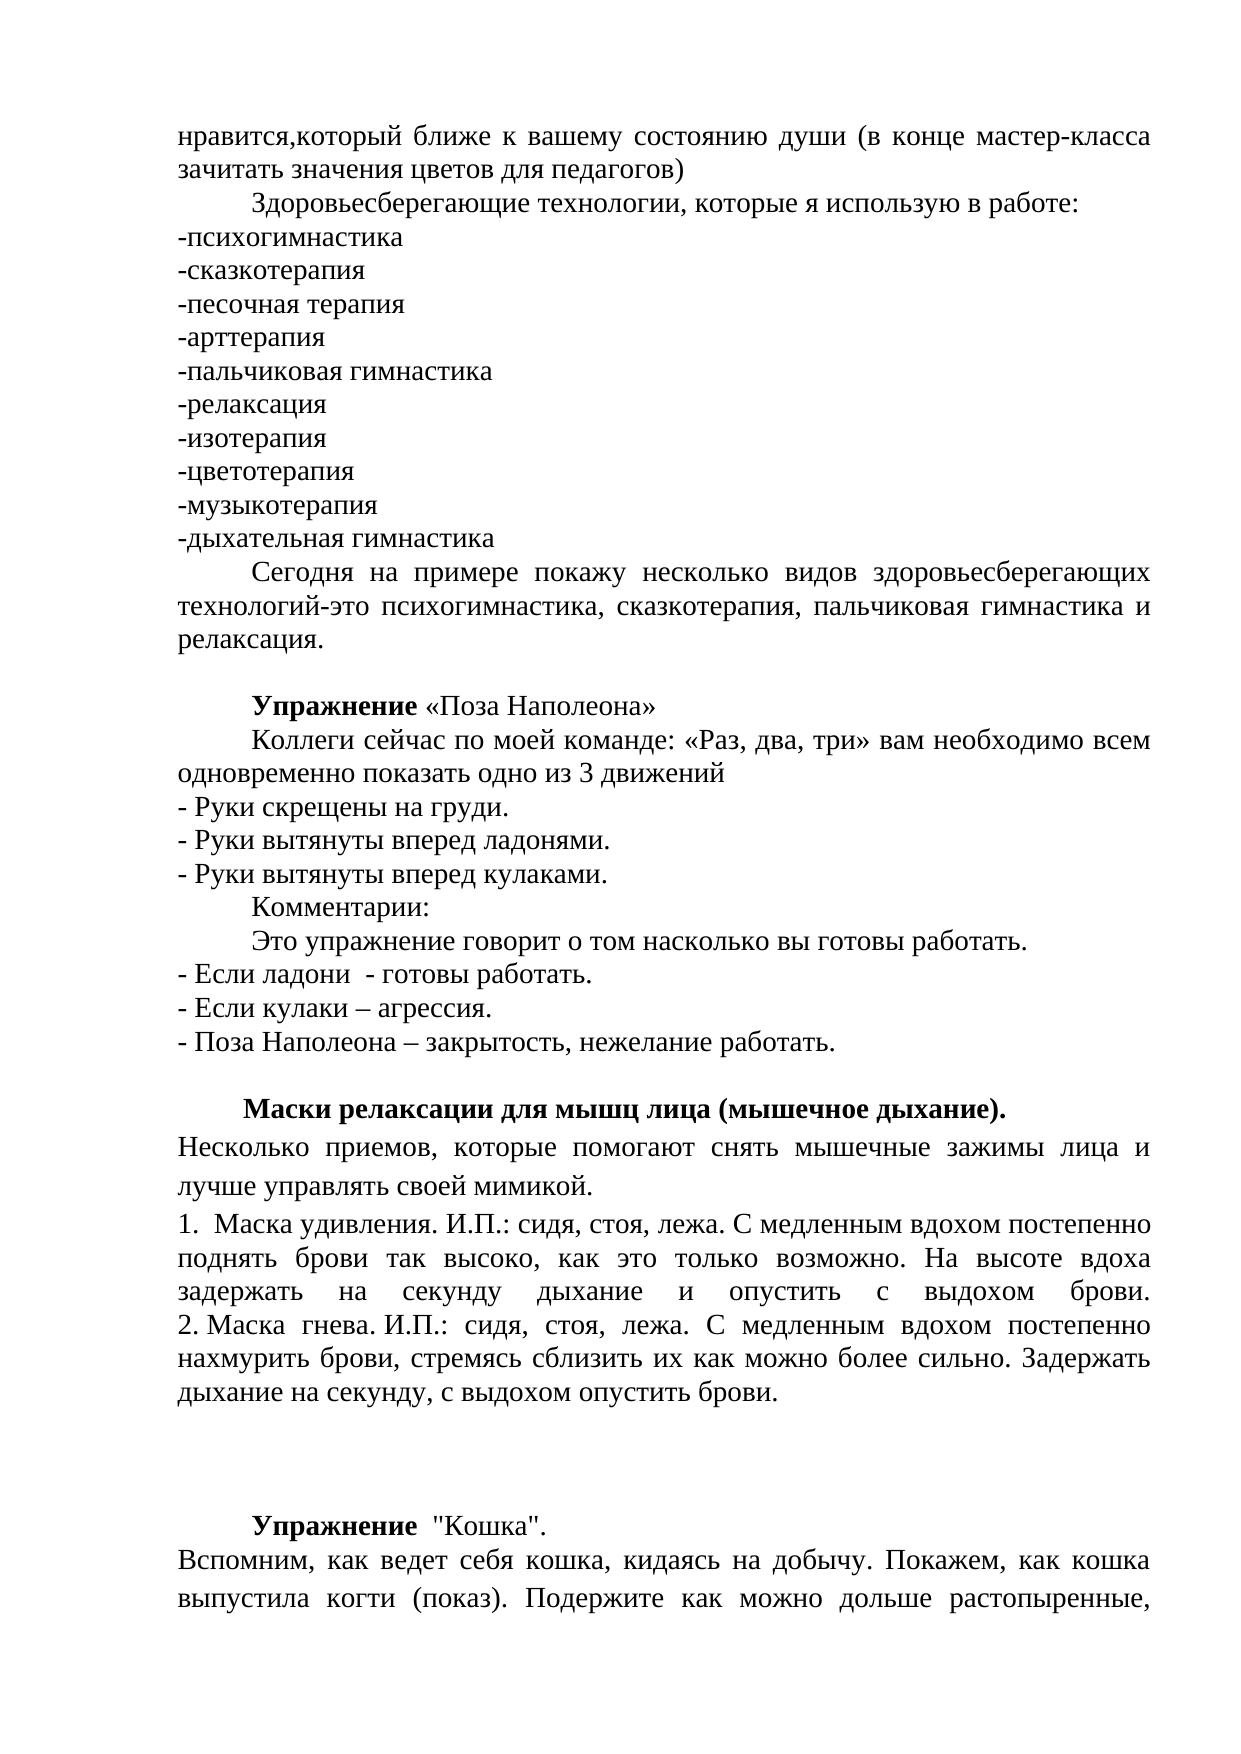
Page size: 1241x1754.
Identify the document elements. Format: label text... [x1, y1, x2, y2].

text - Руки скрещены на груди. [177, 789, 1152, 822]
text -сказкотерапия [177, 252, 1152, 286]
text Сегодня на примере покажу несколько видов здоровьесберегающих технологий-это психогимнастика, сказкотерапия, пальчиковая гимнастика и релаксация. [177, 554, 1152, 655]
text -песочная терапия [177, 286, 1152, 319]
text -арттерапия [177, 319, 1152, 353]
text Здоровьесберегающие технологии, которые я использую в работе: [177, 185, 1152, 219]
text -музыкотерапия [177, 487, 1152, 521]
text -дыхательная гимнастика [177, 521, 1152, 554]
text - Руки вытянуты вперед ладонями. [177, 822, 1152, 856]
text Комментарии: [177, 889, 1152, 923]
text - Поза Наполеона – закрытость, нежелание работать. [177, 1024, 1152, 1057]
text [177, 1542, 1152, 1614]
text Это упражнение говорит о том насколько вы готовы работать. [177, 923, 1152, 957]
text - Руки вытянуты вперед кулаками. [177, 856, 1152, 889]
text Упражнение «Поза Наполеона» [177, 688, 1152, 722]
text - Если кулаки – агрессия. [177, 990, 1152, 1024]
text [177, 118, 1152, 185]
text -цветотерапия [177, 453, 1152, 487]
text - Если ладони - готовы работать. [177, 957, 1152, 990]
text Маски релаксации для мышц лица (мышечное дыхание). [177, 1091, 1152, 1124]
text -психогимнастика [177, 219, 1152, 252]
text Коллеги сейчас по моей команде: «Раз, два, три» вам необходимо всем одновременно показать одно из 3 движений [177, 722, 1152, 789]
text -изотерапия [177, 420, 1152, 453]
text 1. Маска удивления. И.П.: сидя, стоя, лежа. С медленным вдохом постепенно поднять брови так высоко, как это только возможно. На высоте вдоха задержать на секунду дыхание и опустить с выдохом брови. 2. Маска гнева. И.П.: сидя, стоя, лежа. С медленным вдохом постепенно нахмурить брови, стремясь сблизить их как можно более сильно. Задержать дыхание на секунду, с выдохом опустить брови. [177, 1206, 1152, 1408]
text -релаксация [177, 386, 1152, 420]
text -пальчиковая гимнастика [177, 353, 1152, 386]
text Упражнение "Кошка". [177, 1508, 1152, 1542]
text Несколько приемов, которые помогают снять мышечные зажимы лица и лучше управлять своей мимикой. [177, 1129, 1152, 1201]
